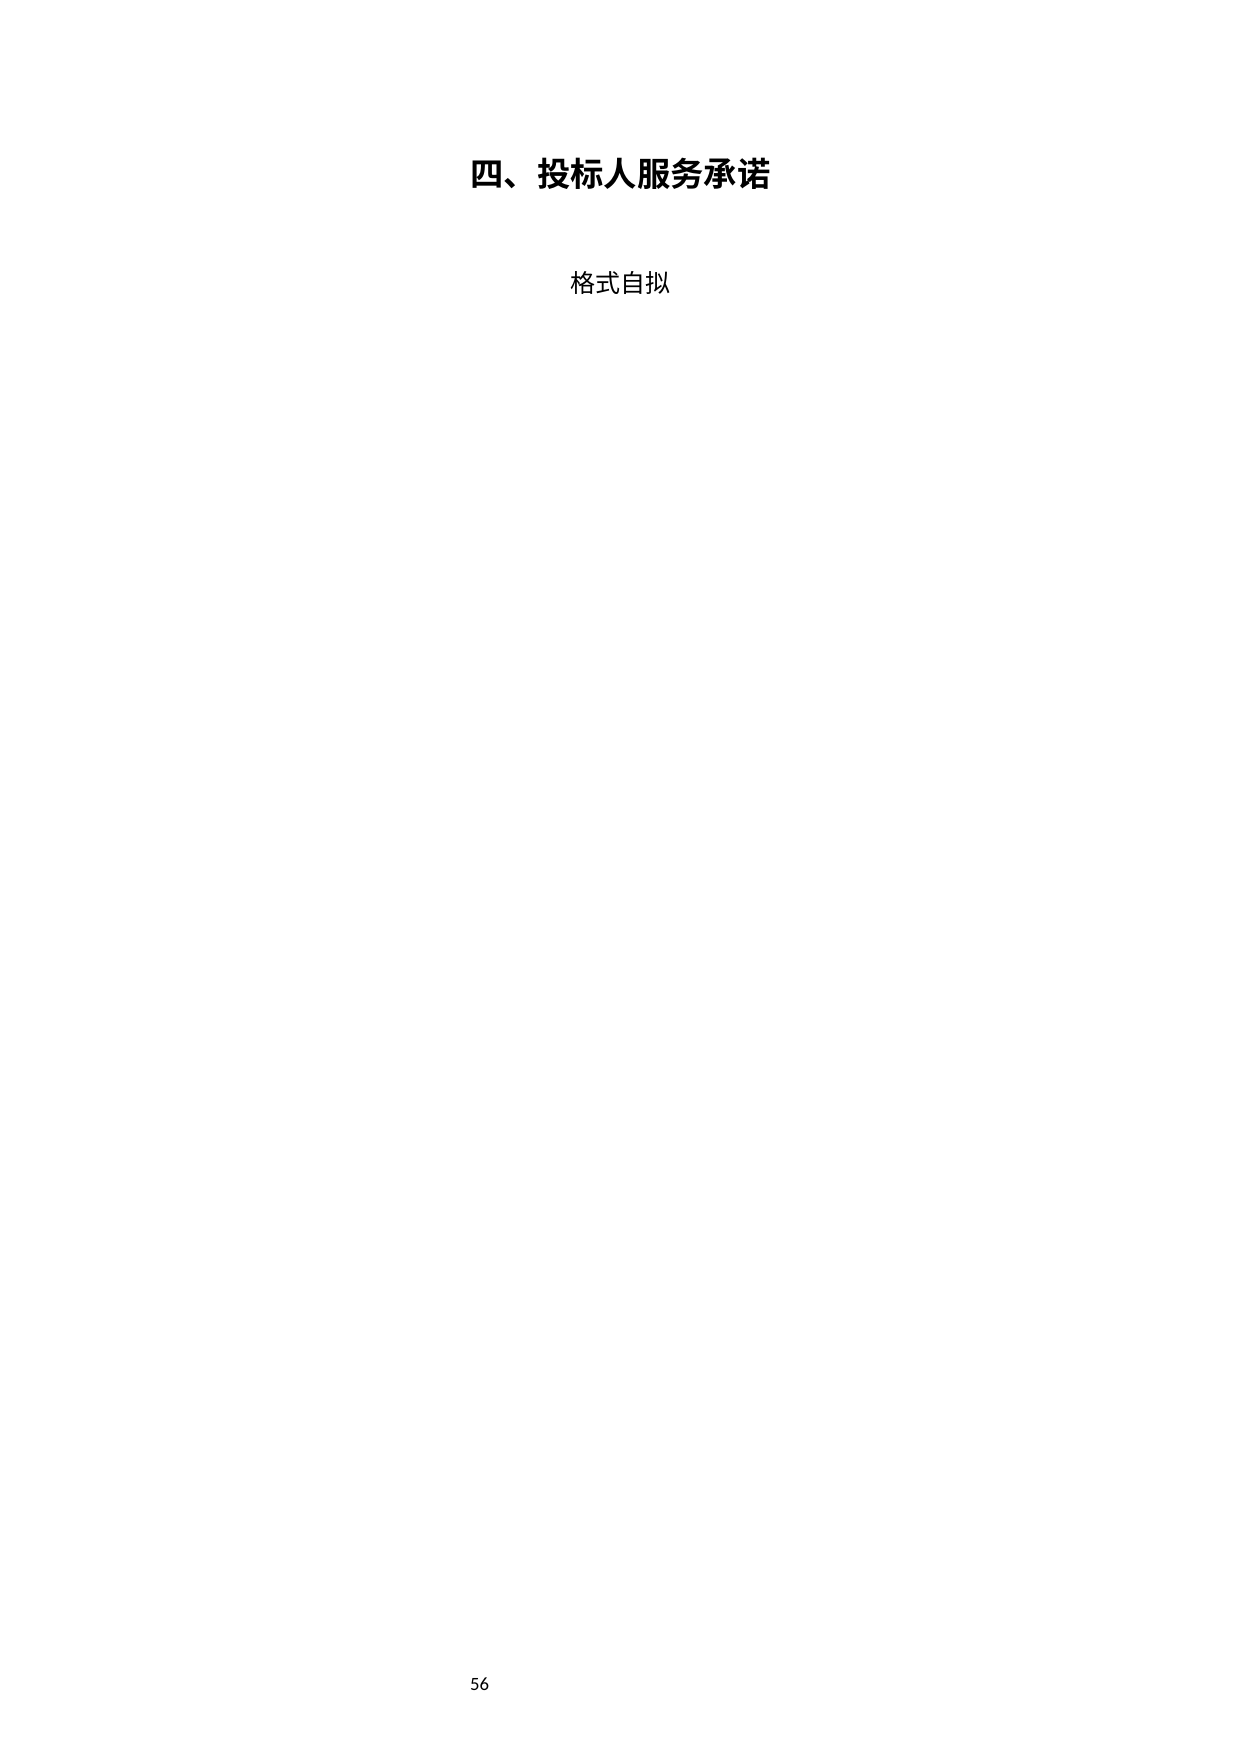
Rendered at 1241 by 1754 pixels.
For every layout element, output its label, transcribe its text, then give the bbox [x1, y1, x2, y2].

text 格式自拟 [150, 264, 1090, 300]
text 四、投标人服务承诺 [150, 150, 1090, 196]
